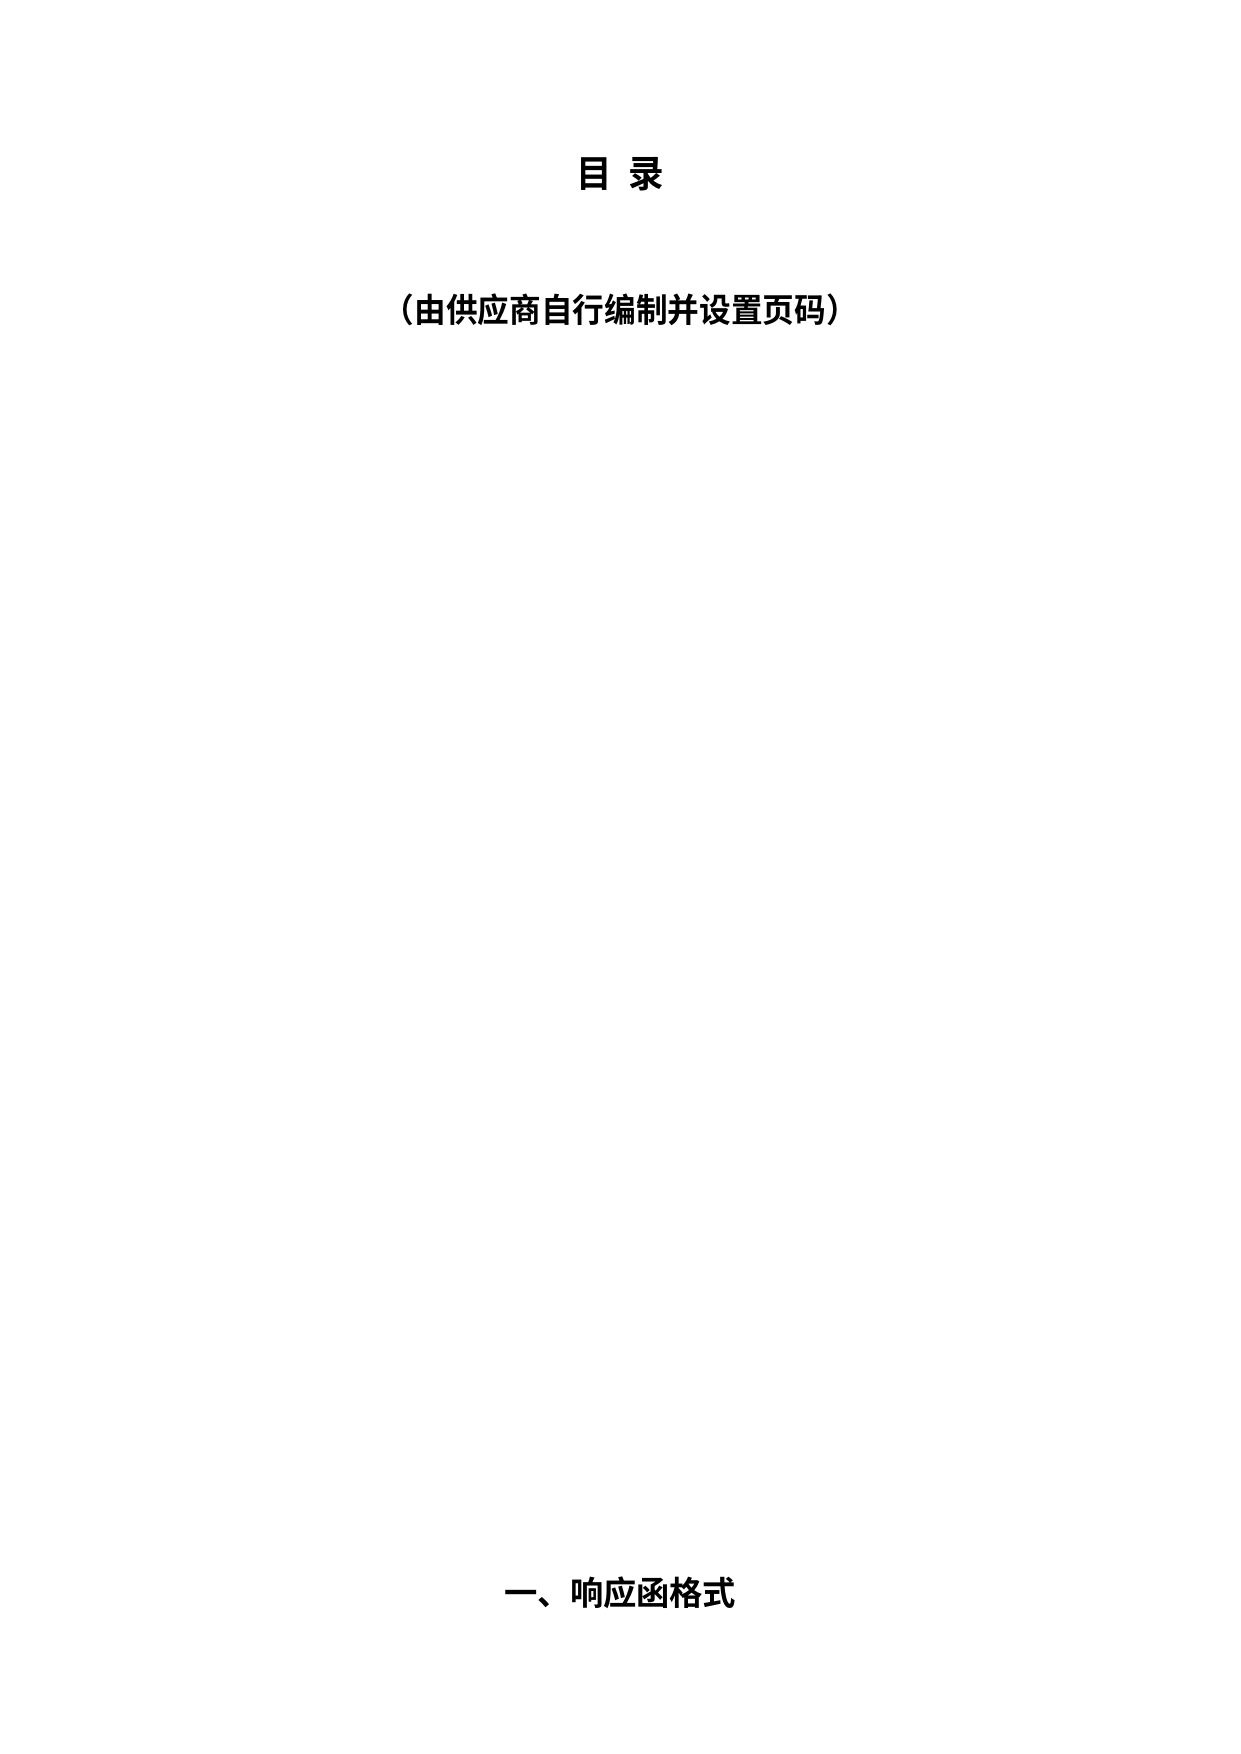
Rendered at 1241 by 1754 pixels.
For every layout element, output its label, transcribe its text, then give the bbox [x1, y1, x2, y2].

text 目 录 [92, 144, 1148, 198]
text 一、响应函格式 [92, 1567, 1148, 1615]
text （由供应商自行编制并设置页码） [92, 284, 1148, 332]
